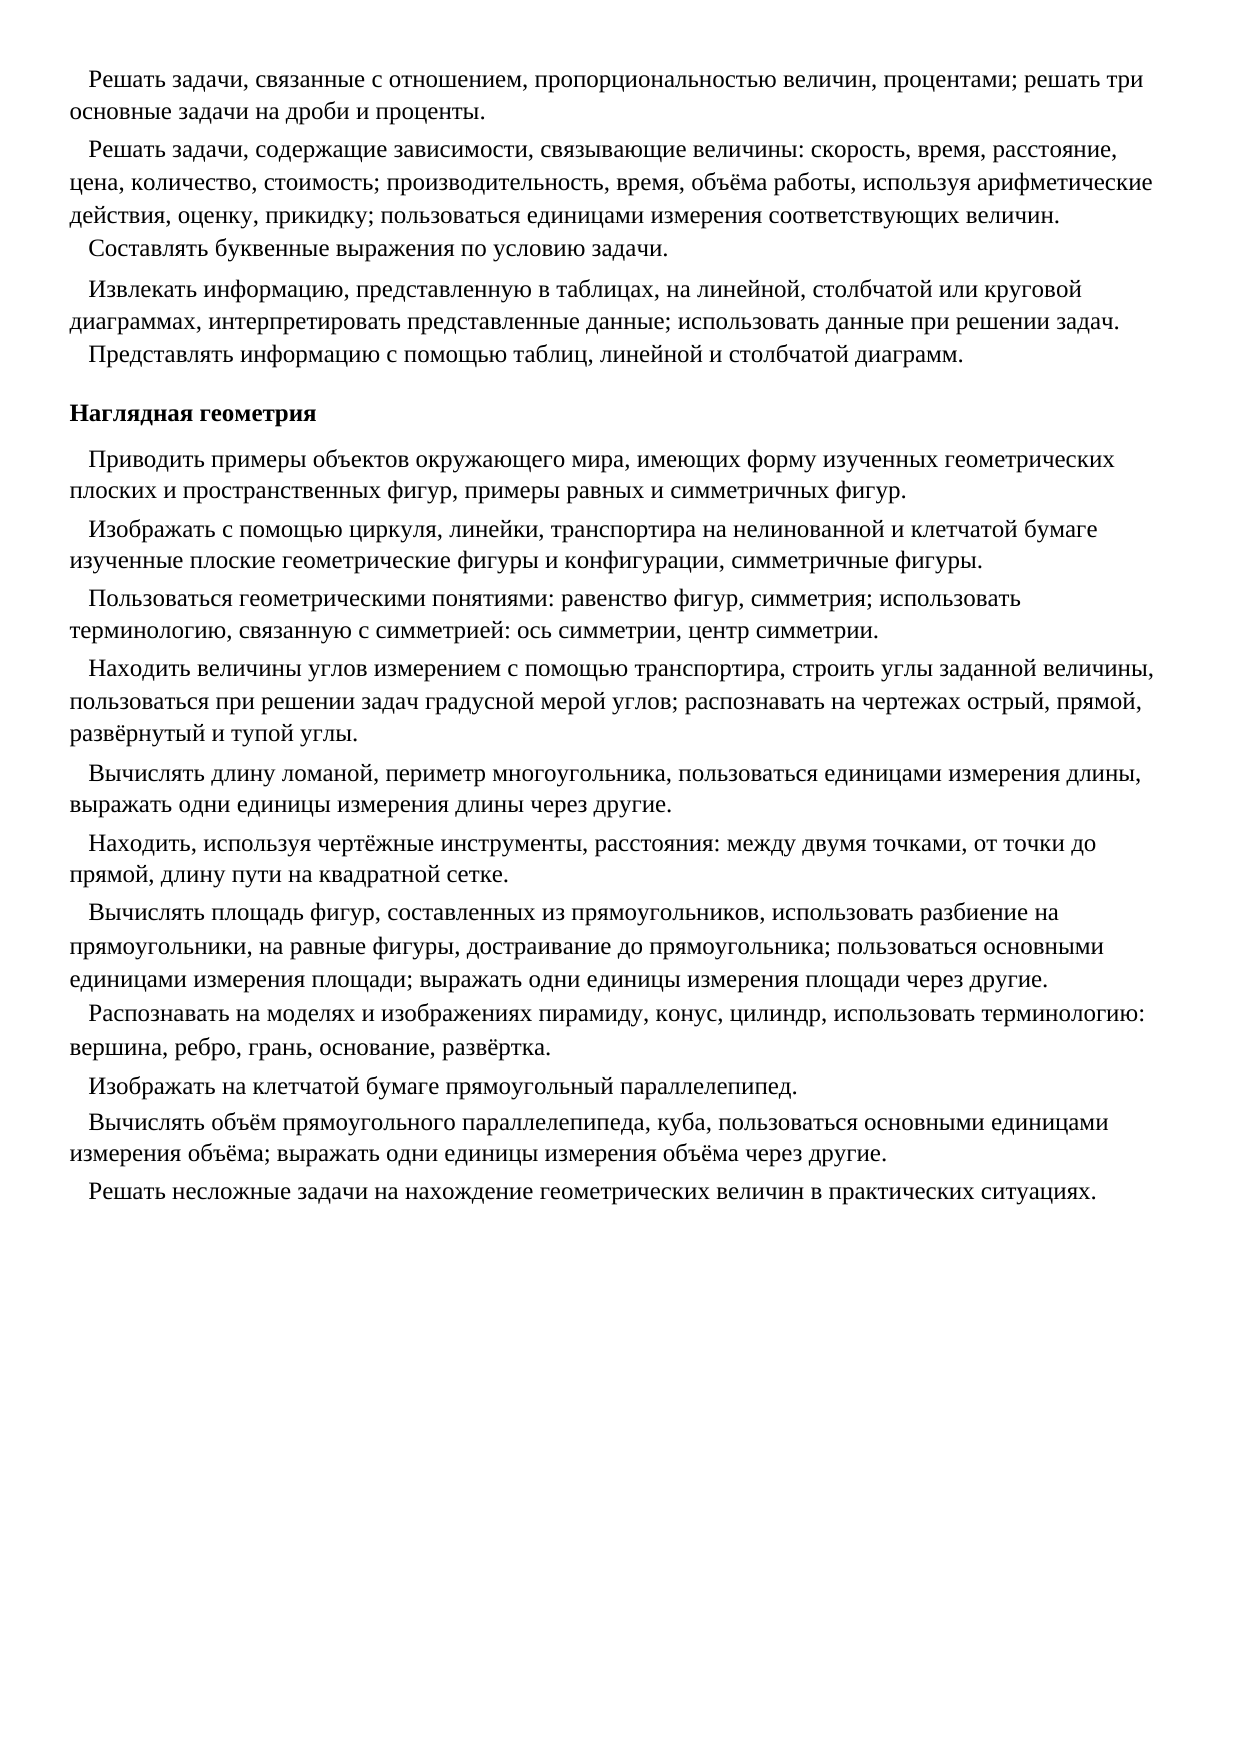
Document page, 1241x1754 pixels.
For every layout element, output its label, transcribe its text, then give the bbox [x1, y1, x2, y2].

text Вычислять объём прямоугольного параллелепипеда, куба, пользоваться основными единицами измерения объёма; выражать одни единицы измерения объёма через другие. [69, 1107, 1112, 1167]
text Пользоваться геометрическими понятиями: равенство фигур, симметрия; использовать терминологию, связанную с симметрией: ось симметрии, центр симметрии. [69, 583, 1022, 643]
text Находить, используя чертёжные инструменты, расстояния: между двумя точками, от точки до прямой, длину пути на квадратной сетке. [69, 828, 1112, 888]
text Изображать на клетчатой бумаге прямоугольный параллелепипед. [88, 1073, 1157, 1100]
text Вычислять площадь фигур, составленных из прямоугольников, использовать разбиение на прямоугольники, на равные фигуры, достраивание до прямоугольника; пользоваться основными единицами измерения площади; выражать одни единицы измерения площади через другие. Распознавать на моделях и изображениях пирамиду, конус, цилиндр, использовать терминологию: вершина, ребро, грань, основание, развёртка. [69, 897, 1157, 1061]
text Находить величины углов измерением с помощью транспортира, строить углы заданной величины, пользоваться при решении задач градусной мерой углов; распознавать на чертежах острый, прямой, развёрнутый и тупой углы. [69, 653, 1157, 747]
text Извлекать информацию, представленную в таблицах, на линейной, столбчатой или круговой диаграммах, интерпретировать представленные данные; использовать данные при решении задач. Представлять информацию с помощью таблиц, линейной и столбчатой диаграмм. [69, 274, 1127, 368]
text Вычислять длину ломаной, периметр многоугольника, пользоваться единицами измерения длины, выражать одни единицы измерения длины через другие. [69, 758, 1157, 818]
text Приводить примеры объектов окружающего мира, имеющих форму изученных геометрических плоских и пространственных фигур, примеры равных и симметричных фигур. [69, 444, 1127, 504]
text Наглядная геометрия [69, 399, 1157, 426]
text Решать задачи, содержащие зависимости, связывающие величины: скорость, время, расстояние, цена, количество, стоимость; производительность, время, объёма работы, используя арифметические действия, оценку, прикидку; пользоваться единицами измерения соответствующих величин. Составлять буквенные выражения по условию задачи. [69, 134, 1157, 262]
text Решать несложные задачи на нахождение геометрических величин в практических ситуациях. [88, 1177, 1157, 1204]
text Изображать с помощью циркуля, линейки, транспортира на нелинованной и клетчатой бумаге изученные плоские геометрические фигуры и конфигурации, симметричные фигуры. [69, 514, 1112, 574]
text Решать задачи, связанные с отношением, пропорциональностью величин, процентами; решать три основные задачи на дроби и проценты. [69, 64, 1157, 124]
